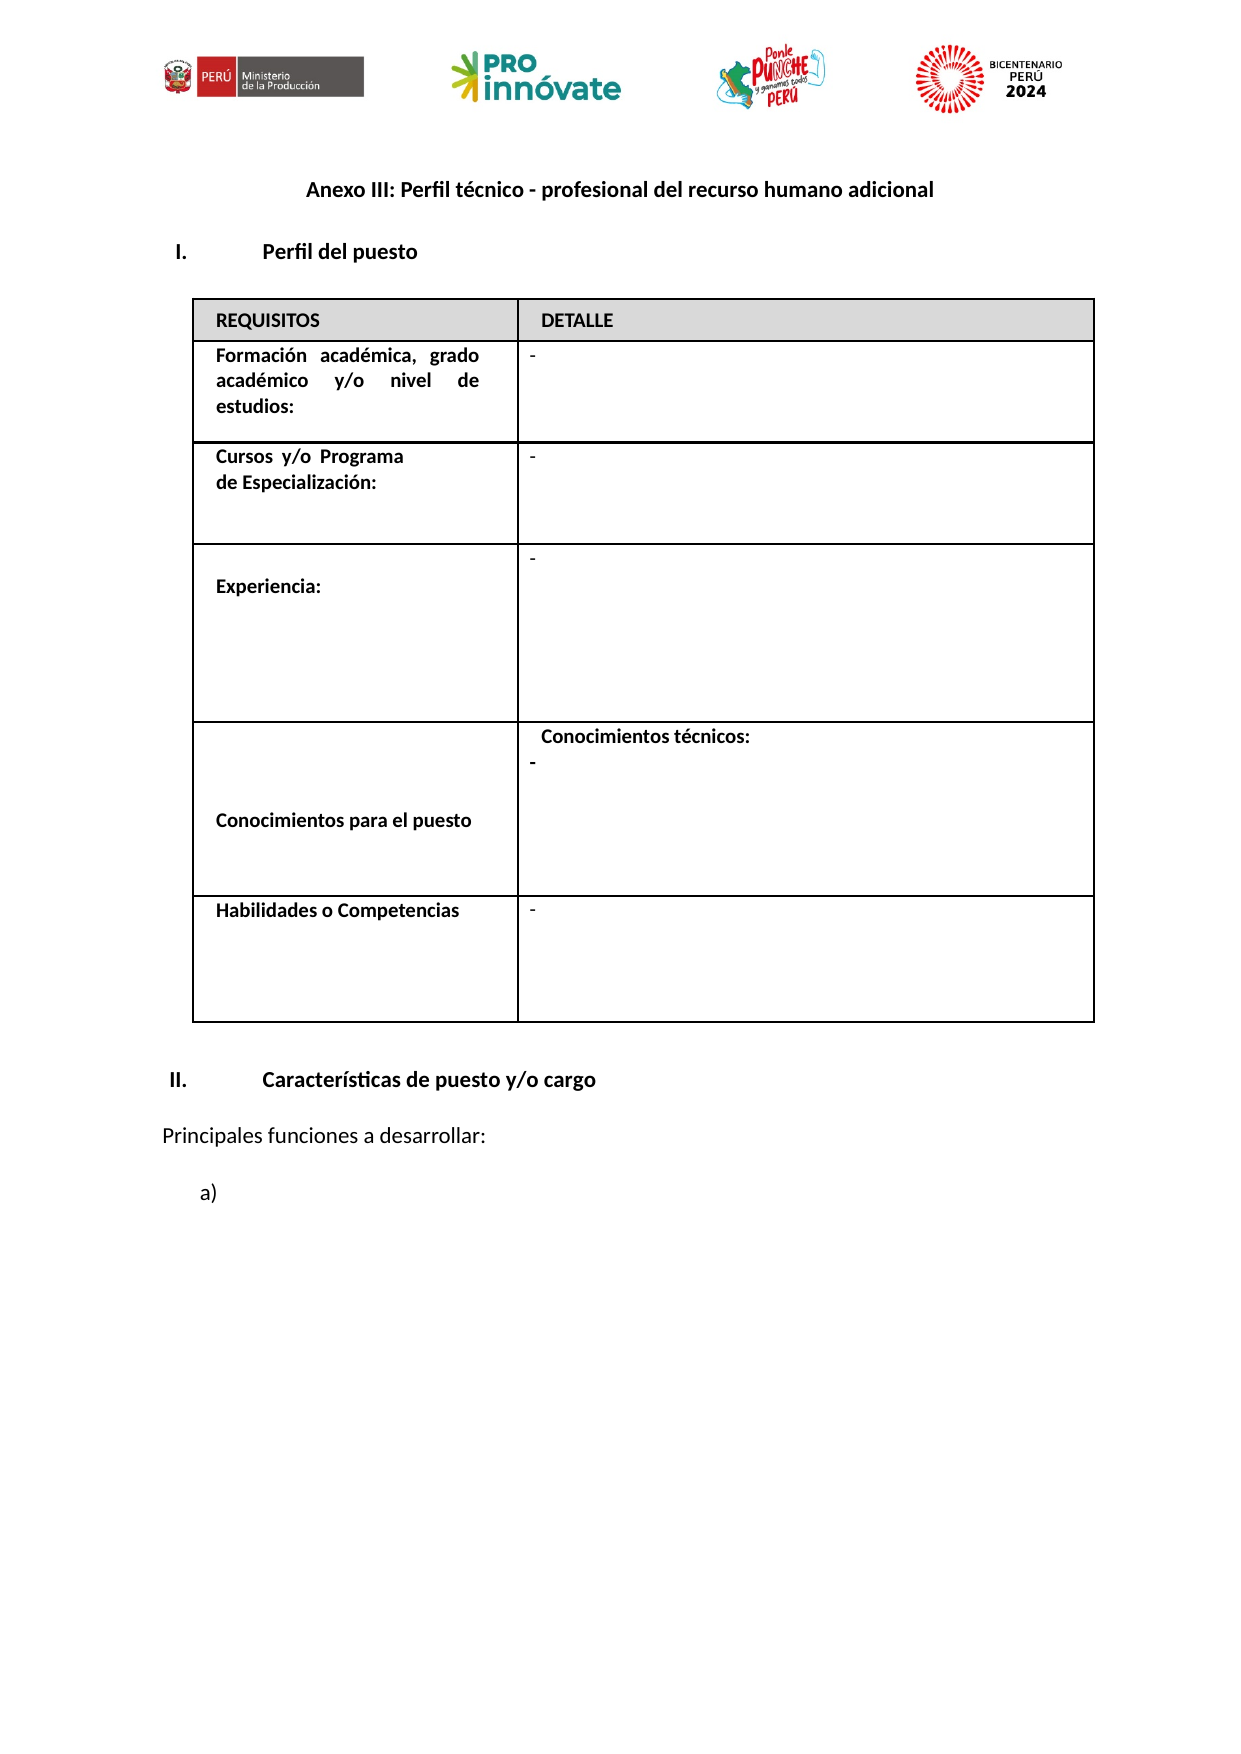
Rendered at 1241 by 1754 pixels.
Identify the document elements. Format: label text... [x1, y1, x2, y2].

picture [112, 23, 1128, 125]
table_header DETALLE [519, 300, 1093, 340]
table_cell - [519, 444, 1093, 543]
table_cell Conocimientos técnicos: - [519, 723, 1093, 894]
subtitle Anexo III: Perfil técnico - profesional del recurso humano adicional [150, 175, 1090, 203]
table_cell Experiencia: [194, 545, 517, 721]
table_cell Habilidades o Competencias [194, 897, 517, 1021]
table_cell - [519, 897, 1093, 1021]
table_cell Formación académica, grado académico y/o nivel de estudios: [194, 342, 517, 441]
table_cell - [519, 545, 1093, 721]
table_cell - [519, 342, 1093, 441]
table_header REQUISITOS [194, 300, 517, 340]
table_cell Conocimientos para el puesto [194, 723, 517, 894]
list Perfil del puesto [187, 237, 1090, 265]
text Principales funciones a desarrollar: [162, 1121, 1090, 1149]
table_cell Cursos y/o Programa de Especialización: [194, 444, 517, 543]
list Características de puesto y/o cargo [187, 1065, 1090, 1093]
